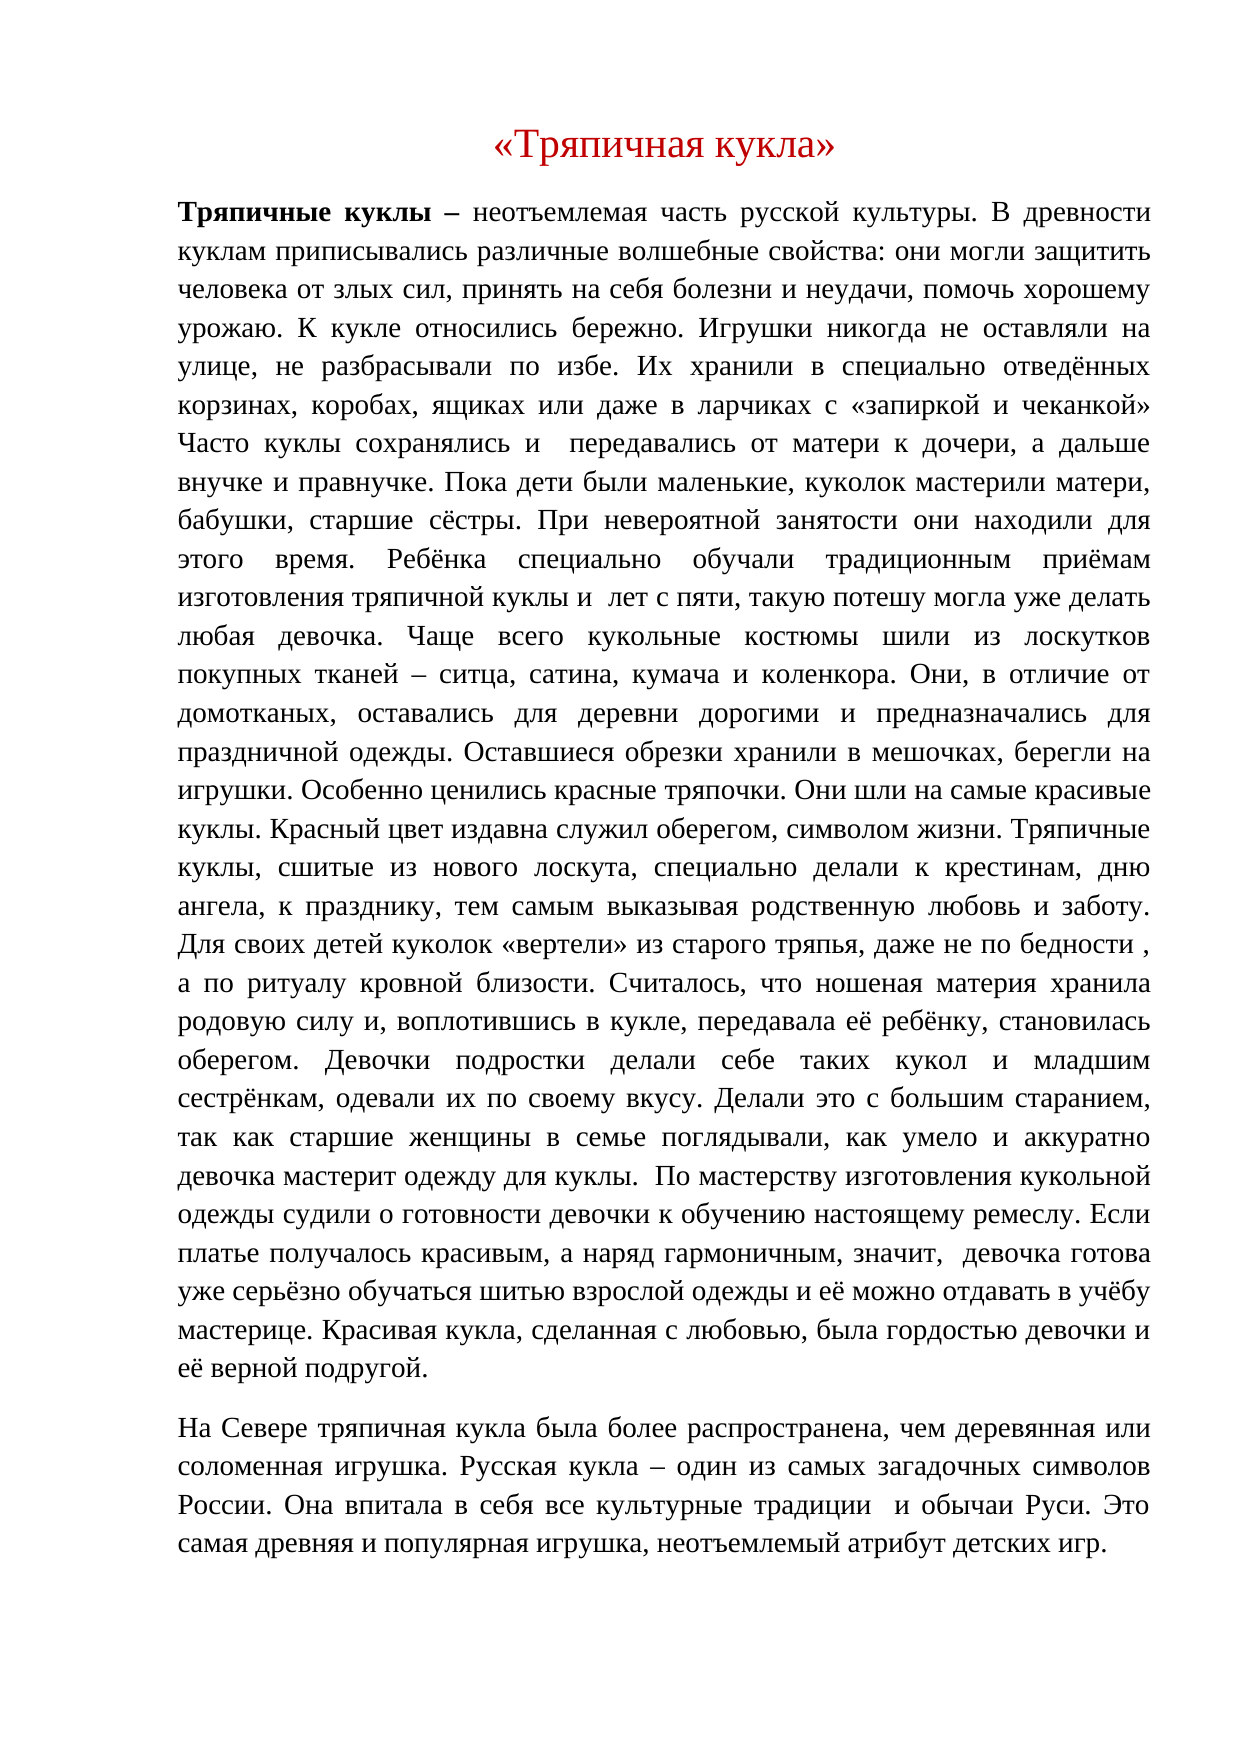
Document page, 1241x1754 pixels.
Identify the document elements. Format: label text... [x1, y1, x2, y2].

text На Севере тряпичная кукла была более распространена, чем деревянная или соломенная игрушка. Русская кукла – один из самых загадочных символов России. Она впитала в себя все культурные традиции и обычаи Руси. Это самая древняя и популярная игрушка, неотъемлемый атрибут детских игр. [177, 1410, 1152, 1559]
text «Тряпичная кукла» [177, 118, 1152, 166]
text Тряпичные куклы – неотъемлемая часть русской культуры. В древности куклам приписывались различные волшебные свойства: они могли защитить человека от злых сил, принять на себя болезни и неудачи, помочь хорошему урожаю. К кукле относились бережно. Игрушки никогда не оставляли на улице, не разбрасывали по избе. Их хранили в специально отведённых корзинах, коробах, ящиках или даже в ларчиках с «запиркой и чеканкой» Часто куклы сохранялись и передавались от матери к дочери, а дальше внучке и правнучке. Пока дети были маленькие, куколок мастерили матери, бабушки, старшие сёстры. При невероятной занятости они находили для этого время. Ребёнка специально обучали традиционным приёмам изготовления тряпичной куклы и лет с пяти, такую потешу могла уже делать любая девочка. Чаще всего кукольные костюмы шили из лоскутков покупных тканей – ситца, сатина, кумача и коленкора. Они, в отличие от домотканых, оставались для деревни дорогими и предназначались для праздничной одежды. Оставшиеся обрезки хранили в мешочках, берегли на игрушки. Особенно ценились красные тряпочки. Они шли на самые красивые куклы. Красный цвет издавна служил оберегом, символом жизни. Тряпичные куклы, сшитые из нового лоскута, специально делали к крестинам, дню ангела, к празднику, тем самым выказывая родственную любовь и заботу. Для своих детей куколок «вертели» из старого тряпья, даже не по бедности , а по ритуалу кровной близости. Считалось, что ношеная материя хранила родовую силу и, воплотившись в кукле, передавала её ребёнку, становилась оберегом. Девочки подростки делали себе таких кукол и младшим сестрёнкам, одевали их по своему вкусу. Делали это с большим старанием, так как старшие женщины в семье поглядывали, как умело и аккуратно девочка мастерит одежду для куклы. По мастерству изготовления кукольной одежды судили о готовности девочки к обучению настоящему ремеслу. Если платье получалось красивым, а наряд гармоничным, значит, девочка готова уже серьёзно обучаться шитью взрослой одежды и её можно отдавать в учёбу мастерице. Красивая кукла, сделанная с любовью, была гордостью девочки и её верной подругой. [177, 194, 1152, 1384]
